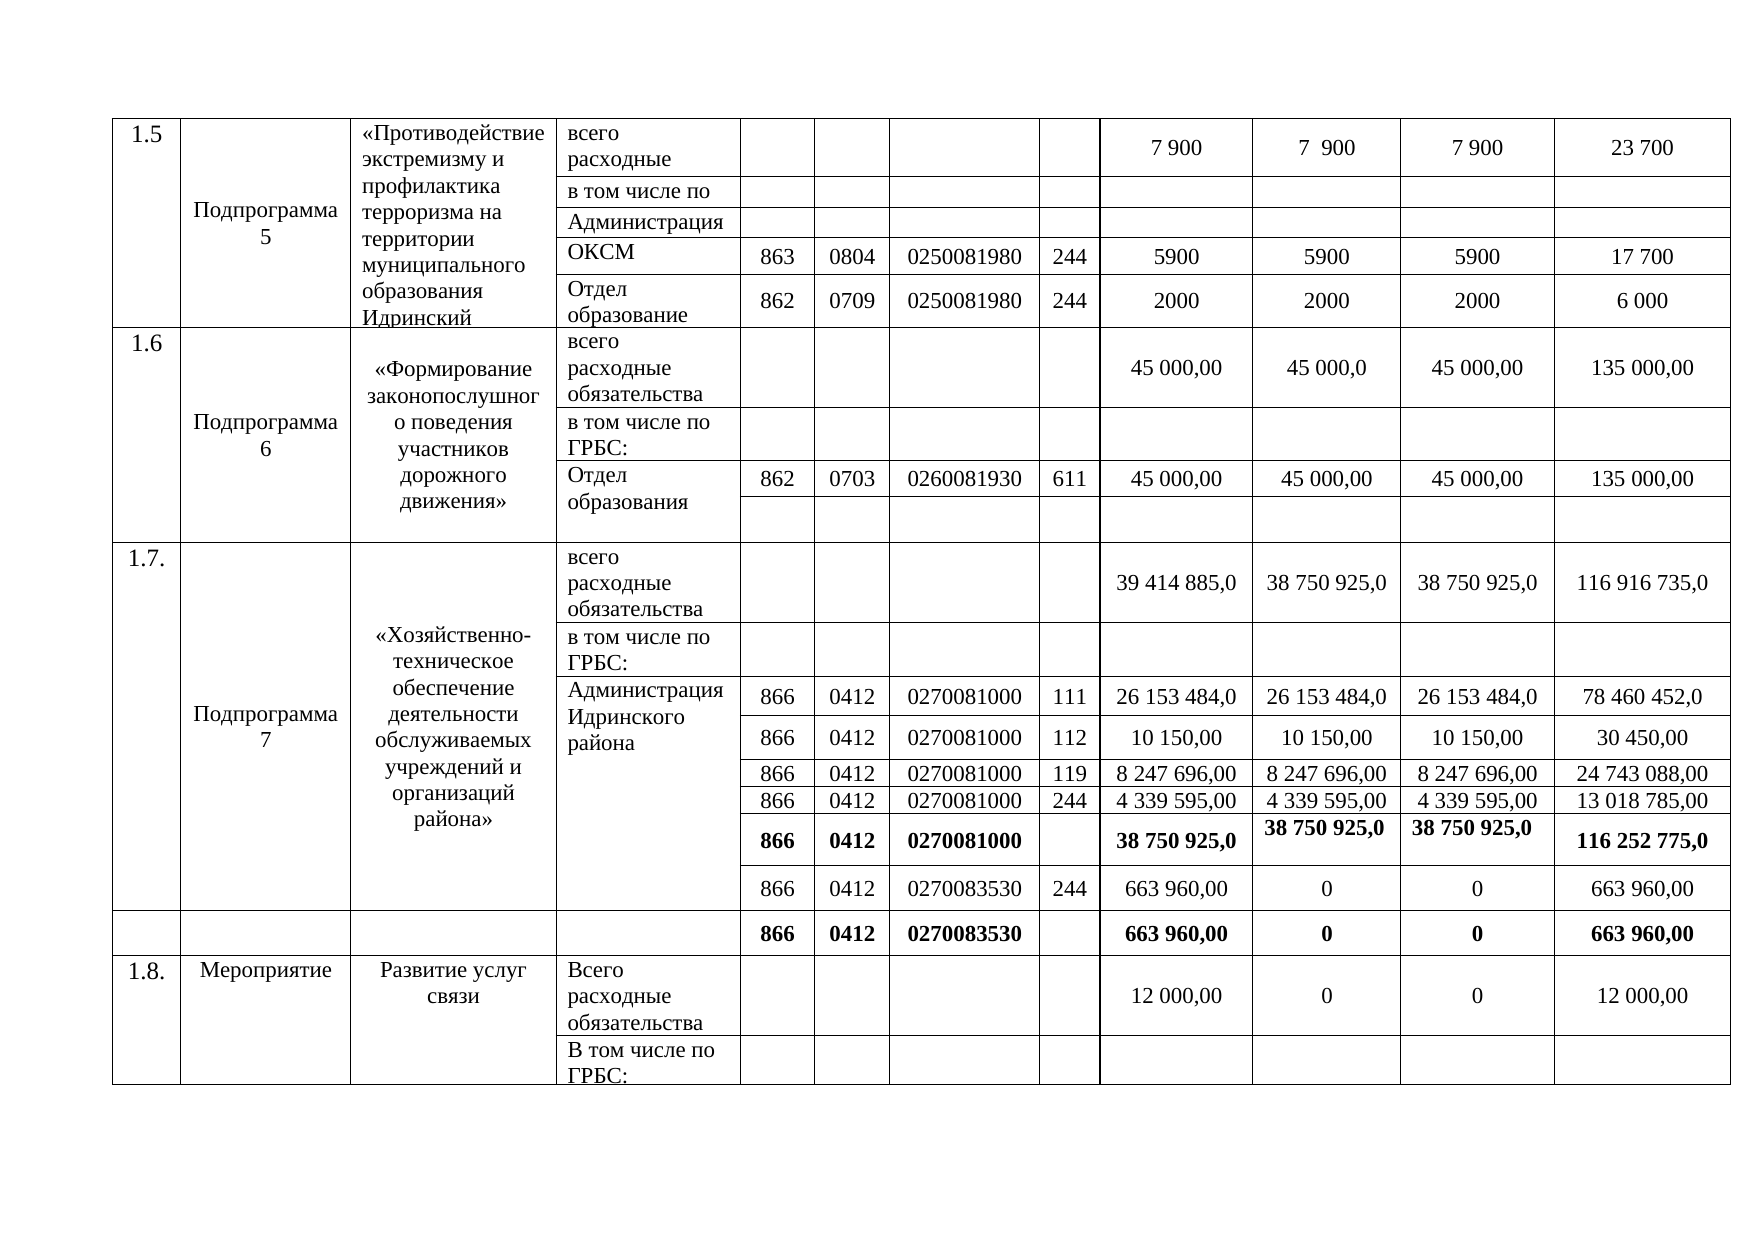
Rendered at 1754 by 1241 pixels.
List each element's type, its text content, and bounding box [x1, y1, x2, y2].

table_cell 866 [741, 677, 814, 715]
table_cell [890, 208, 1039, 237]
table_cell [815, 956, 889, 1035]
table_cell [1101, 177, 1252, 207]
table_cell 866 [741, 911, 814, 955]
table_cell в том числе по ГРБС: [557, 623, 740, 676]
table_cell [741, 623, 814, 676]
table_cell 0 [1401, 956, 1554, 1035]
table_cell [1101, 623, 1252, 676]
table_cell [815, 623, 889, 676]
table_cell [351, 911, 556, 955]
table_cell [890, 543, 1039, 622]
table_cell 2000 [1253, 275, 1400, 327]
table_cell 663 960,00 [1555, 866, 1730, 910]
table_cell [890, 497, 1039, 542]
table_cell 1.7. [113, 543, 180, 910]
table_cell [815, 119, 889, 176]
table_cell Мероприятие [181, 956, 350, 1084]
table_cell [1040, 956, 1099, 1035]
table_cell [815, 328, 889, 407]
table_cell 663 960,00 [1101, 866, 1252, 910]
table_cell 866 [741, 787, 814, 813]
table_cell 45 000,00 [1401, 328, 1554, 407]
table_cell [741, 497, 814, 542]
table_cell 38 750 925,0 [1401, 543, 1554, 622]
table_cell [1253, 208, 1400, 237]
table_cell 5900 [1101, 238, 1252, 274]
table_cell в том числе по ГРБС: [557, 177, 740, 207]
table_cell [1401, 408, 1554, 460]
table_cell 866 [741, 716, 814, 758]
table_cell В том числе по ГРБС: [557, 1036, 740, 1084]
table_cell 38 750 925,0 [1253, 543, 1400, 622]
table_cell 0412 [815, 716, 889, 758]
table_cell 10 150,00 [1101, 716, 1252, 758]
table_cell 135 000,00 [1555, 461, 1730, 496]
table_cell [815, 408, 889, 460]
table_cell 866 [741, 866, 814, 910]
table_cell 0270081000 [890, 760, 1039, 786]
table_cell [890, 328, 1039, 407]
table_cell [1253, 497, 1400, 542]
table_cell 5900 [1401, 238, 1554, 274]
table_cell 0804 [815, 238, 889, 274]
table_cell [1555, 1036, 1730, 1084]
table_cell 663 960,00 [1101, 911, 1252, 955]
table_cell 17 700 [1555, 238, 1730, 274]
table_cell 7 900 [1101, 119, 1252, 176]
table_cell 30 450,00 [1555, 716, 1730, 758]
table_cell [1253, 623, 1400, 676]
table_cell [1040, 1036, 1099, 1084]
table_cell [1101, 497, 1252, 542]
table_cell [1253, 177, 1400, 207]
table_cell [1040, 208, 1099, 237]
table_cell «Формирование законопослушного поведения участников дорожного движения» [351, 328, 556, 542]
table_cell [741, 408, 814, 460]
table_cell [1101, 1036, 1252, 1084]
table_cell 45 000,0 [1253, 328, 1400, 407]
table_cell [1040, 814, 1099, 865]
table_cell [1040, 543, 1099, 622]
table_cell 0260081930 [890, 461, 1039, 496]
table_cell 116 252 775,0 [1555, 814, 1730, 865]
table_cell Всего расходные обязательства [557, 956, 740, 1035]
table_cell [890, 408, 1039, 460]
table_cell 10 150,00 [1253, 716, 1400, 758]
table_cell 5900 [1253, 238, 1400, 274]
table_cell 0 [1401, 911, 1554, 955]
table_cell [890, 119, 1039, 176]
table_cell 244 [1040, 238, 1099, 274]
table_cell 8 247 696,00 [1253, 760, 1400, 786]
table_cell [815, 1036, 889, 1084]
table_cell 0412 [815, 911, 889, 955]
table_cell 244 [1040, 866, 1099, 910]
table_cell [890, 1036, 1039, 1084]
table_cell ОКСМ [557, 238, 740, 274]
table_cell всего расходные обязательства [557, 543, 740, 622]
table_cell 12 000,00 [1101, 956, 1252, 1035]
table_cell 866 [741, 814, 814, 865]
table_cell [1401, 208, 1554, 237]
table_cell 24 743 088,00 [1555, 760, 1730, 786]
table_cell [741, 177, 814, 207]
table_cell 45 000,00 [1101, 328, 1252, 407]
table_cell [1253, 408, 1400, 460]
table_cell 0412 [815, 866, 889, 910]
table_cell [741, 1036, 814, 1084]
table_cell 26 153 484,0 [1253, 677, 1400, 715]
table_cell [1040, 119, 1099, 176]
table_cell 244 [1040, 787, 1099, 813]
table_cell [815, 543, 889, 622]
table_cell [741, 543, 814, 622]
table_cell 0 [1253, 956, 1400, 1035]
table_cell 0 [1401, 866, 1554, 910]
table_cell [1401, 1036, 1554, 1084]
table_cell Отдел образования [557, 461, 740, 542]
table_cell [815, 208, 889, 237]
table_cell 0412 [815, 787, 889, 813]
table_cell [1040, 177, 1099, 207]
table_cell [1040, 497, 1099, 542]
table_cell [741, 328, 814, 407]
table_cell [1555, 177, 1730, 207]
table_cell 7 900 [1401, 119, 1554, 176]
table_cell 0250081980 [890, 238, 1039, 274]
table_cell [741, 208, 814, 237]
table_cell 23 700 [1555, 119, 1730, 176]
table_cell 45 000,00 [1401, 461, 1554, 496]
table_cell 0270081000 [890, 814, 1039, 865]
table_cell [557, 911, 740, 955]
table_cell 866 [741, 760, 814, 786]
table_cell 0270081000 [890, 677, 1039, 715]
table_cell Подпрограмма 7 [181, 543, 350, 910]
table_cell 244 [1040, 275, 1099, 327]
table_cell 112 [1040, 716, 1099, 758]
table_cell Администрация Идринского района [557, 677, 740, 910]
table_cell [1040, 623, 1099, 676]
table_cell 38 750 925,0 [1101, 814, 1252, 865]
table_cell 4 339 595,00 [1101, 787, 1252, 813]
table_cell Администрация Идринского района [557, 208, 740, 237]
table_cell 38 750 925,0 [1401, 814, 1554, 865]
table_cell 0703 [815, 461, 889, 496]
table_cell [1101, 208, 1252, 237]
table_cell 611 [1040, 461, 1099, 496]
table_cell Подпрограмма 6 [181, 328, 350, 542]
table_cell 4 339 595,00 [1401, 787, 1554, 813]
table_cell 0412 [815, 677, 889, 715]
table_cell [815, 177, 889, 207]
table_cell 8 247 696,00 [1401, 760, 1554, 786]
table_cell [181, 911, 350, 955]
table_cell 13 018 785,00 [1555, 787, 1730, 813]
table_cell [890, 177, 1039, 207]
table_cell 2000 [1401, 275, 1554, 327]
table_cell 0412 [815, 814, 889, 865]
table_cell 0270081000 [890, 787, 1039, 813]
table_cell [890, 623, 1039, 676]
table_cell [1040, 328, 1099, 407]
table_cell [1555, 623, 1730, 676]
table_cell [1401, 623, 1554, 676]
table_cell 0270083530 [890, 866, 1039, 910]
table_cell [1101, 408, 1252, 460]
table_cell 6 000 [1555, 275, 1730, 327]
table_cell всего расходные обязательства [557, 328, 740, 407]
table_cell [113, 911, 180, 955]
table_cell Подпрограмма 5 [181, 119, 350, 327]
table_cell [1401, 497, 1554, 542]
table_cell 10 150,00 [1401, 716, 1554, 758]
table_cell [1253, 1036, 1400, 1084]
table_cell 862 [741, 275, 814, 327]
table_cell [1401, 177, 1554, 207]
table_cell [815, 497, 889, 542]
table_cell 863 [741, 238, 814, 274]
table_cell «Хозяйственно-техническое обеспечение деятельности обслуживаемых учреждений и организаций района» [351, 543, 556, 910]
table_cell 0250081980 [890, 275, 1039, 327]
table_cell 0 [1253, 866, 1400, 910]
table_cell «Противодействие экстремизму и профилактика терроризма на территории муниципального образования Идринский район» [351, 119, 556, 327]
table_cell [741, 119, 814, 176]
table_cell 12 000,00 [1555, 956, 1730, 1035]
table_cell 2000 [1101, 275, 1252, 327]
table_cell [1040, 408, 1099, 460]
table_cell [1040, 911, 1099, 955]
table_cell [1555, 497, 1730, 542]
table_cell 0709 [815, 275, 889, 327]
table_cell 119 [1040, 760, 1099, 786]
table_cell 45 000,00 [1101, 461, 1252, 496]
table_cell 1.8. [113, 956, 180, 1084]
table_cell 7 900 [1253, 119, 1400, 176]
table_cell 0270081000 [890, 716, 1039, 758]
table_cell 111 [1040, 677, 1099, 715]
table_cell 0412 [815, 760, 889, 786]
table_cell 1.5 [113, 119, 180, 327]
table_cell 38 750 925,0 [1253, 814, 1400, 865]
table_cell 45 000,00 [1253, 461, 1400, 496]
table_cell [890, 956, 1039, 1035]
table_cell 26 153 484,0 [1401, 677, 1554, 715]
table_cell 116 916 735,0 [1555, 543, 1730, 622]
table_cell 26 153 484,0 [1101, 677, 1252, 715]
table_cell 862 [741, 461, 814, 496]
table_cell 78 460 452,0 [1555, 677, 1730, 715]
table_cell всего расходные обязательства [557, 119, 740, 176]
table_cell 0270083530 [890, 911, 1039, 955]
table_cell 0 [1253, 911, 1400, 955]
table_cell 8 247 696,00 [1101, 760, 1252, 786]
table_cell Отдел образование [557, 275, 740, 327]
table_cell [1555, 208, 1730, 237]
table_cell 1.6 [113, 328, 180, 542]
table_cell [741, 956, 814, 1035]
table_cell Развитие услуг связи [351, 956, 556, 1084]
table_cell 39 414 885,0 [1101, 543, 1252, 622]
table_cell в том числе по ГРБС: [557, 408, 740, 460]
table_cell 135 000,00 [1555, 328, 1730, 407]
table_cell 663 960,00 [1555, 911, 1730, 955]
table_cell [1555, 408, 1730, 460]
table_cell 4 339 595,00 [1253, 787, 1400, 813]
